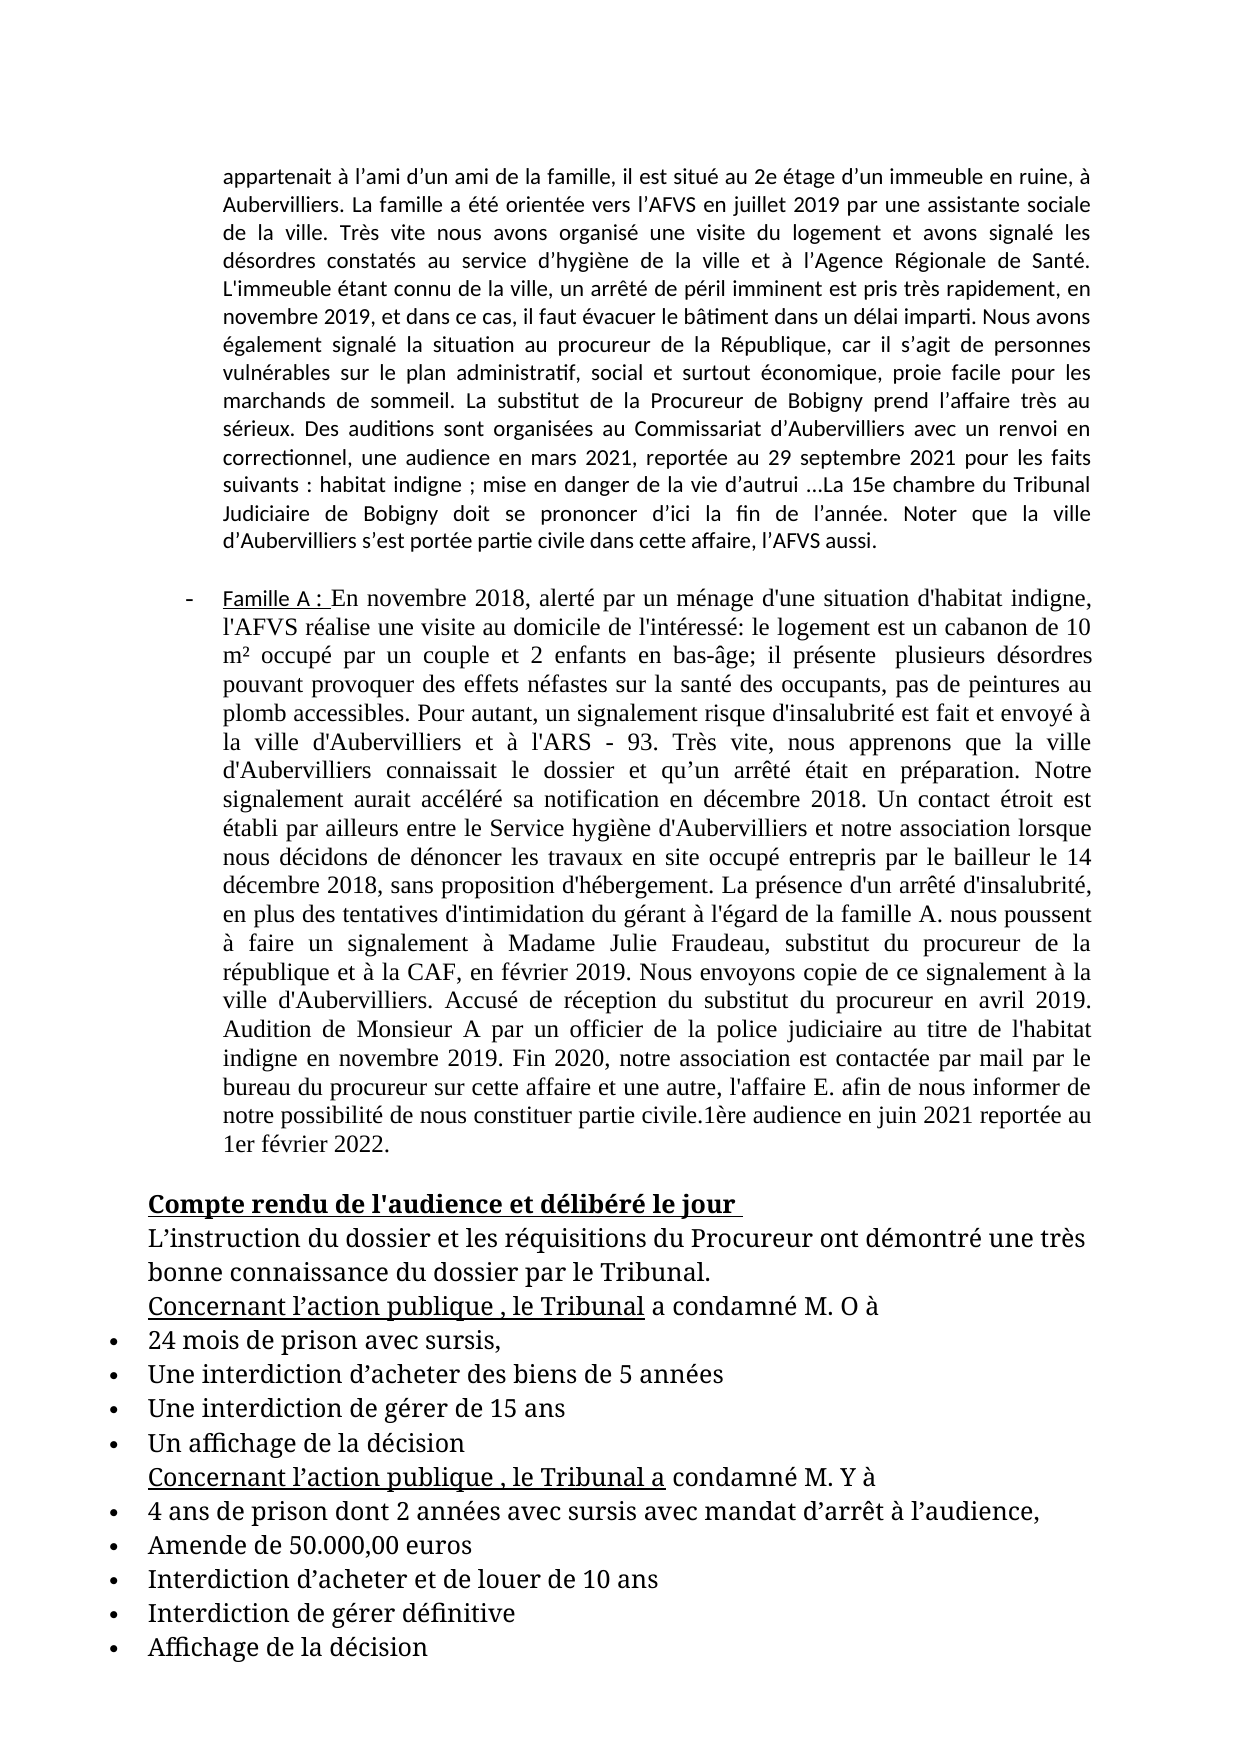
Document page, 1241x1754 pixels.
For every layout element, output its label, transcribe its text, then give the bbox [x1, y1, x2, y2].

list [185, 162, 1092, 555]
list Interdiction d’acheter et de louer de 10 ans [110, 1561, 1092, 1596]
list Un affichage de la décision [110, 1425, 1092, 1459]
text Concernant l’action publique , le Tribunal a condamné M. Y à [148, 1459, 1092, 1493]
list Famille A : En novembre 2018, alerté par un ménage d'une situation d'habitat indigne, l'AFVS réalise une visite au domicile de l'intéressé: le logement est un cabanon de 10 m² occupé par un couple et 2 enfants en bas-âge; il présente plusieurs désordres pouvant provoquer des effets néfastes sur la santé des occupants, pas de peintures au plomb accessibles. Pour autant, un signalement risque d'insalubrité est fait et envoyé à la ville d'Aubervilliers et à l'ARS - 93. Très vite, nous apprenons que la ville d'Aubervilliers connaissait le dossier et qu’un arrêté était en préparation. Notre signalement aurait accéléré sa notification en décembre 2018. Un contact étroit est établi par ailleurs entre le Service hygiène d'Aubervilliers et notre association lorsque nous décidons de dénoncer les travaux en site occupé entrepris par le bailleur le 14 décembre 2018, sans proposition d'hébergement. La présence d'un arrêté d'insalubrité, en plus des tentatives d'intimidation du gérant à l'égard de la famille A. nous poussent à faire un signalement à Madame Julie Fraudeau, substitut du procureur de la république et à la CAF, en février 2019. Nous envoyons copie de ce signalement à la ville d'Aubervilliers. Accusé de réception du substitut du procureur en avril 2019. Audition de Monsieur A par un officier de la police judiciaire au titre de l'habitat indigne en novembre 2019. Fin 2020, notre association est contactée par mail par le bureau du procureur sur cette affaire et une autre, l'affaire E. afin de nous informer de notre possibilité de nous constituer partie civile.1ère audience en juin 2021 reportée au 1er février 2022. [185, 583, 1092, 1158]
list Affichage de la décision [110, 1629, 1092, 1664]
text Compte rendu de l'audience et délibéré le jour [148, 1187, 1092, 1221]
text Concernant l’action publique , le Tribunal a condamné M. O à [148, 1289, 1092, 1323]
list Une interdiction d’acheter des biens de 5 années [110, 1357, 1092, 1391]
list 4 ans de prison dont 2 années avec sursis avec mandat d’arrêt à l’audience, [110, 1493, 1092, 1527]
list 24 mois de prison avec sursis, [110, 1323, 1092, 1357]
list Interdiction de gérer définitive [110, 1596, 1092, 1629]
list Une interdiction de gérer de 15 ans [110, 1391, 1092, 1425]
list Amende de 50.000,00 euros [110, 1527, 1092, 1561]
text L’instruction du dossier et les réquisitions du Procureur ont démontré une très bonne connaissance du dossier par le Tribunal. [148, 1221, 1092, 1289]
